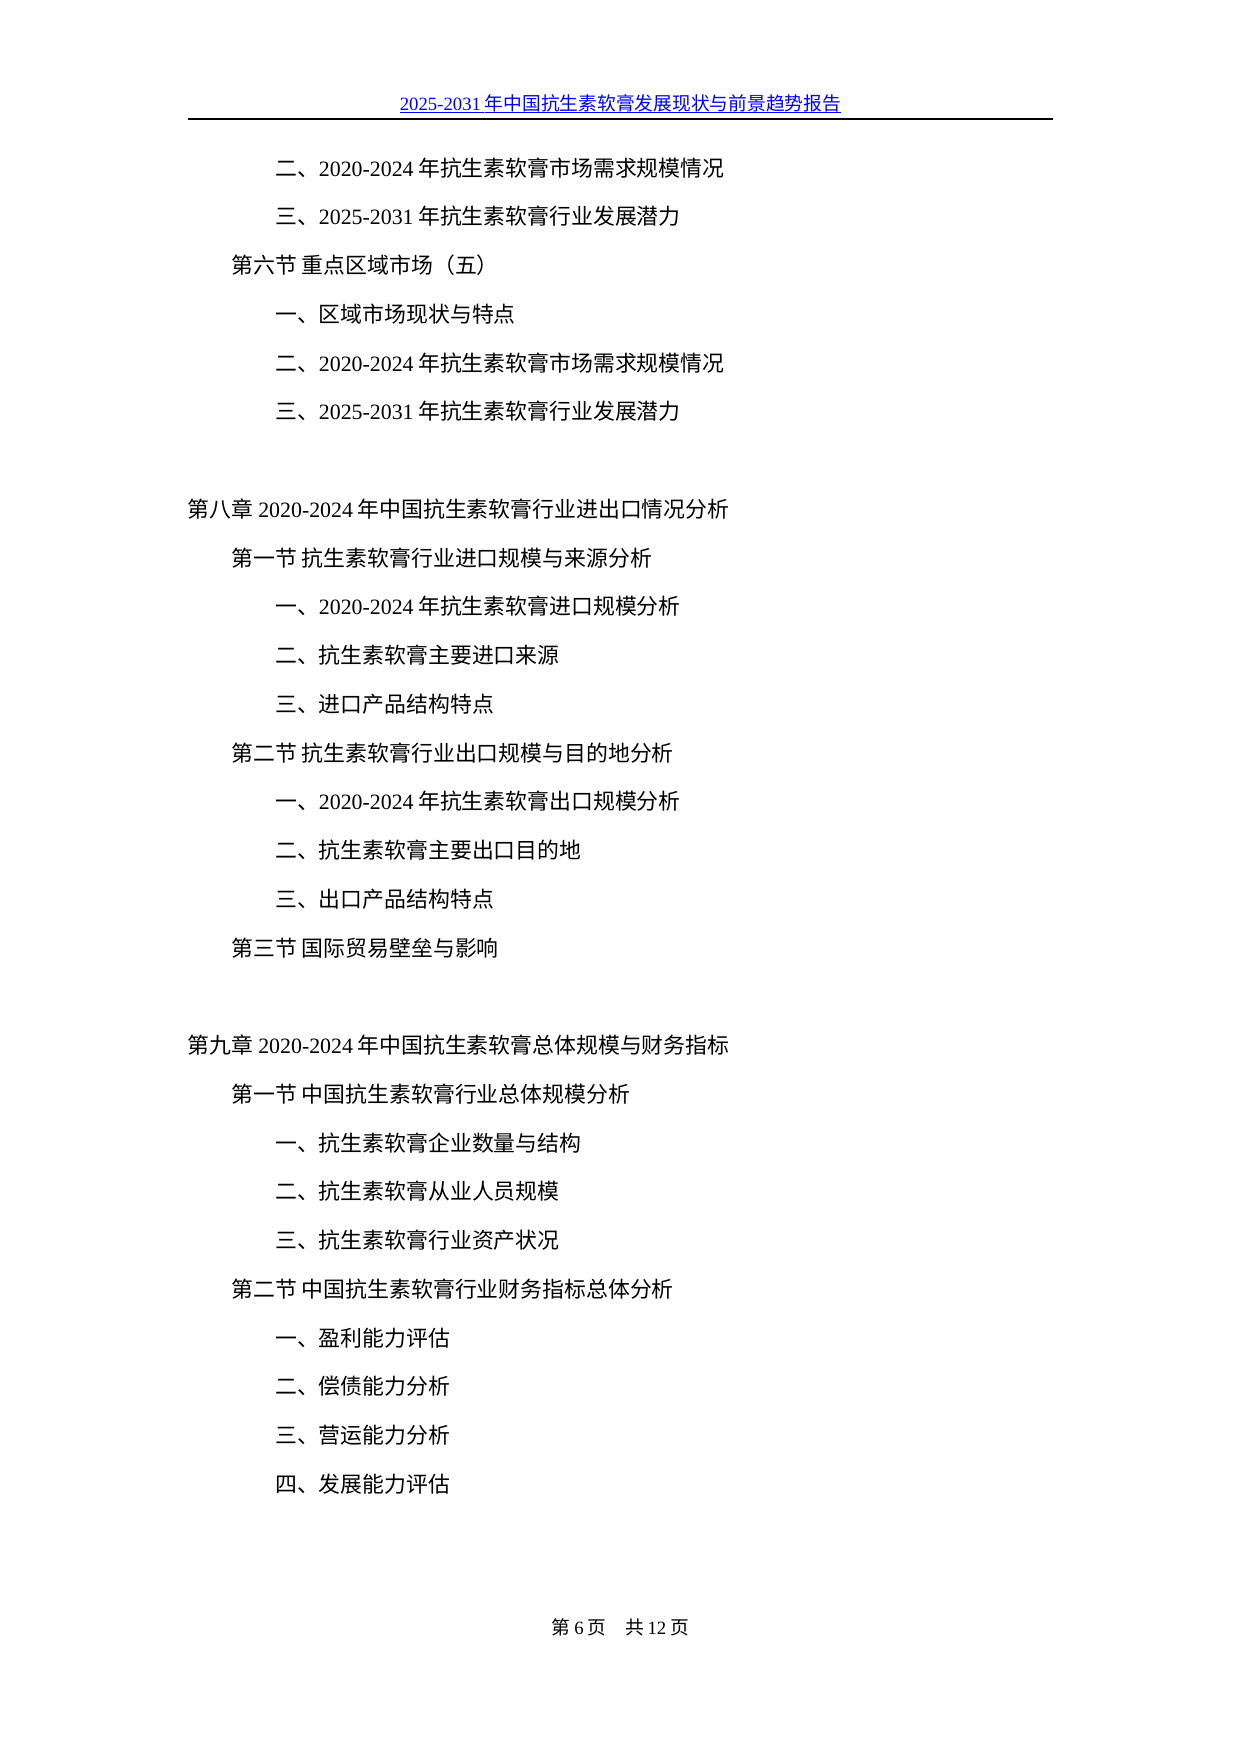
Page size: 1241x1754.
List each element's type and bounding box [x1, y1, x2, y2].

text [187, 150, 1053, 1499]
